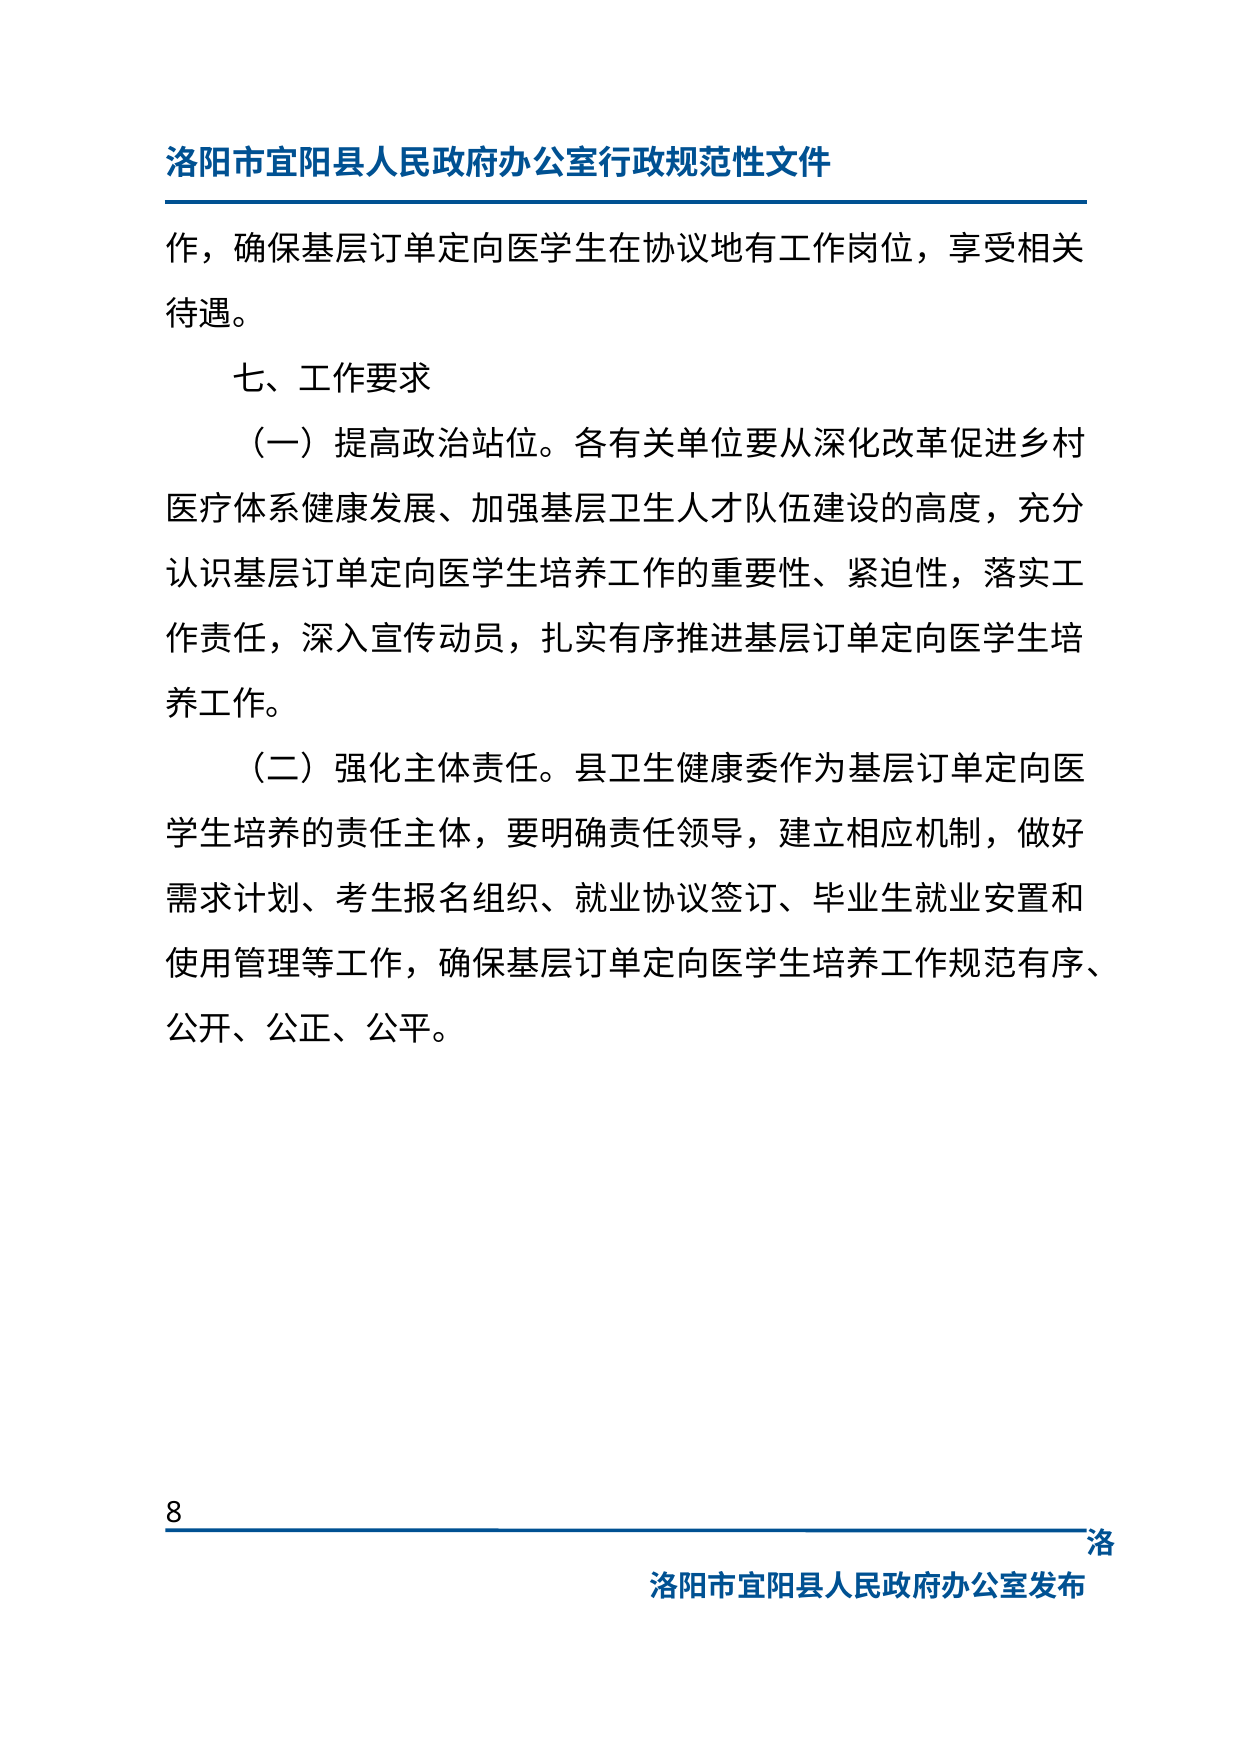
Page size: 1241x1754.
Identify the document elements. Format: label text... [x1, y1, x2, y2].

text 七、工作要求 [165, 344, 1087, 409]
text （一）提高政治站位。各有关单位要从深化改革促进乡村医疗体系健康发展、加强基层卫生人才队伍建设的高度，充分认识基层订单定向医学生培养工作的重要性、紧迫性，落实工作责任，深入宣传动员，扎实有序推进基层订单定向医学生培养工作。 [165, 409, 1087, 734]
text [165, 214, 1087, 344]
text （二）强化主体责任。县卫生健康委作为基层订单定向医学生培养的责任主体，要明确责任领导，建立相应机制，做好需求计划、考生报名组织、就业协议签订、毕业生就业安置和使用管理等工作，确保基层订单定向医学生培养工作规范有序、公开、公正、公平。 [165, 734, 1087, 1059]
